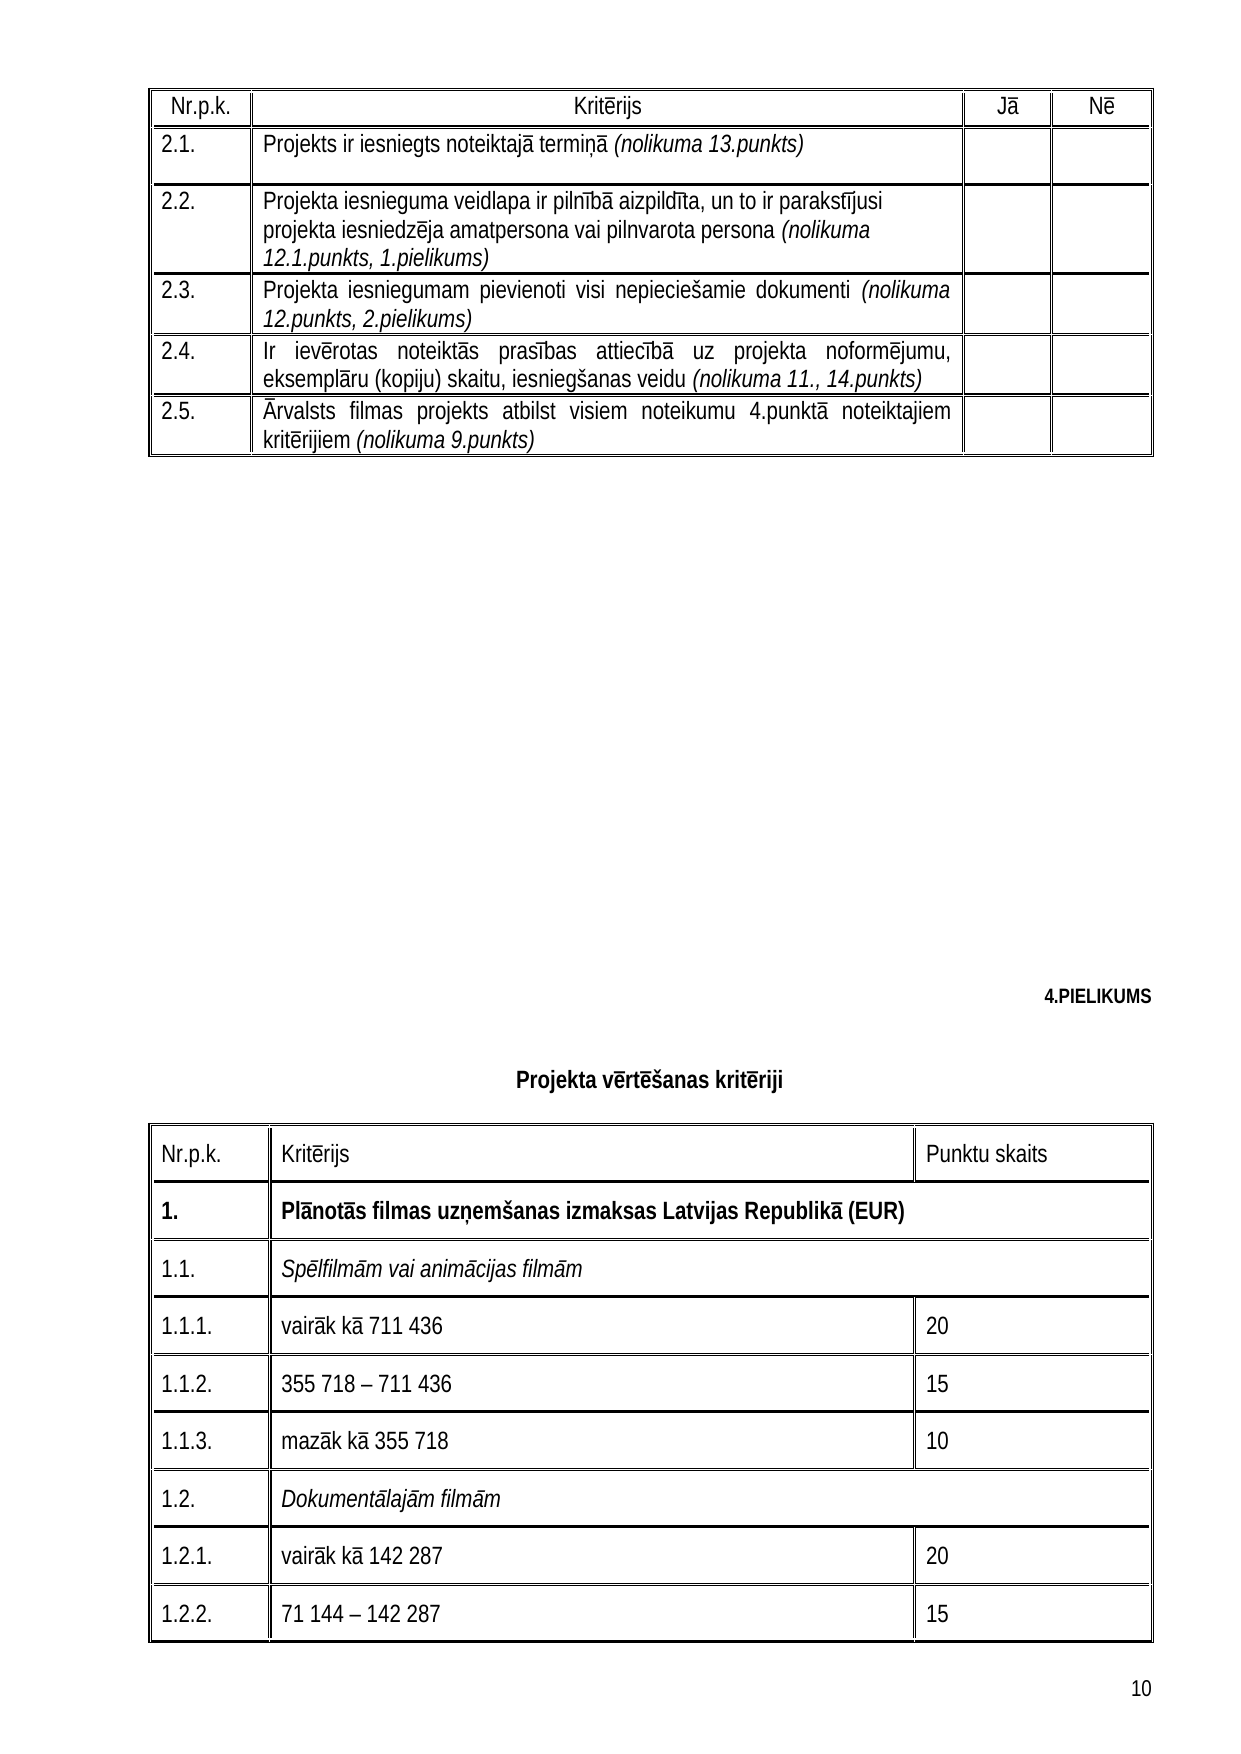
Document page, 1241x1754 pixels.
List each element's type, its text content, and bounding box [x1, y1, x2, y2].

table_cell Dokumentālajām filmām [272, 1468, 1151, 1525]
table_cell 1.1.2. [152, 1353, 268, 1410]
table_header Nr.p.k. [152, 91, 252, 125]
table_cell 1.2. [152, 1468, 268, 1525]
table_cell 1.1.1. [152, 1295, 268, 1352]
table_cell 1.2.2. [152, 1583, 270, 1640]
table_cell 20 [916, 1525, 1151, 1582]
text 4.PIELIKUMS [148, 984, 1152, 1008]
table_cell Ir ievērotas noteiktās prasības attiecībā uz projekta noformējumu, eksemplāru (kopiju) skaitu, iesniegšanas veidu (nolikuma 11., 14.punkts) [253, 336, 962, 393]
table_cell [965, 129, 1050, 183]
table_cell vairāk kā 711 436 [272, 1298, 913, 1352]
table_cell Plānotās filmas uzņemšanas izmaksas Latvijas Republikā (EUR) [272, 1180, 1151, 1237]
table_cell 355 718 – 711 436 [272, 1356, 913, 1410]
table_cell Spēlfilmām vai animācijas filmām [272, 1238, 1151, 1295]
table_cell [964, 397, 1051, 454]
table_cell [965, 275, 1050, 333]
table_cell 20 [916, 1295, 1151, 1352]
table_cell mazāk kā 355 718 [272, 1413, 913, 1467]
table_cell [1053, 183, 1152, 272]
table_cell 2.3. [152, 272, 250, 333]
table_header Nr.p.k. [152, 1124, 270, 1180]
table_cell 2.1. [152, 125, 250, 183]
table_cell 1.1. [152, 1238, 268, 1295]
table_cell Ārvalsts filmas projekts atbilst visiem noteikumu 4.punktā noteiktajiem kritērijiem (nolikuma 9.punkts) [252, 397, 964, 454]
table_header Nē [1051, 91, 1151, 125]
table_cell [1051, 393, 1151, 454]
table_cell 2.4. [150, 333, 252, 393]
table_cell 10 [916, 1410, 1151, 1467]
table_cell 1. [152, 1180, 268, 1237]
table_cell [1053, 125, 1151, 183]
text Projekta vērtēšanas kritēriji [148, 1065, 1152, 1094]
table_cell [965, 336, 1050, 393]
table_cell Projekta iesnieguma veidlapa ir pilnībā aizpildīta, un to ir parakstījusi projekta iesniedzēja amatpersona vai pilnvarota persona (nolikuma 12.1.punkts, 1.pielikums) [253, 186, 962, 272]
table_header Kritērijs [270, 1126, 914, 1180]
table_header Punktu skaits [915, 1126, 1151, 1180]
table_cell [1053, 272, 1151, 333]
table_header Kritērijs [252, 91, 964, 125]
table_cell 15 [915, 1583, 1151, 1640]
table_cell 71 144 – 142 287 [270, 1586, 914, 1640]
table_cell 2.5. [152, 393, 252, 454]
table_header Jā [964, 91, 1051, 125]
table_cell Projekts ir iesniegts noteiktajā termiņā (nolikuma 13.punkts) [253, 129, 962, 183]
table_cell 1.1.3. [152, 1410, 268, 1467]
table_cell vairāk kā 142 287 [272, 1528, 913, 1582]
table_cell [1051, 333, 1152, 393]
table_cell [965, 186, 1050, 272]
table_cell 15 [916, 1353, 1151, 1410]
table_cell 1.2.1. [152, 1525, 268, 1582]
table_cell 2.2. [150, 183, 250, 272]
table_cell Projekta iesniegumam pievienoti visi nepieciešamie dokumenti (nolikuma 12.punkts, 2.pielikums) [253, 275, 962, 333]
